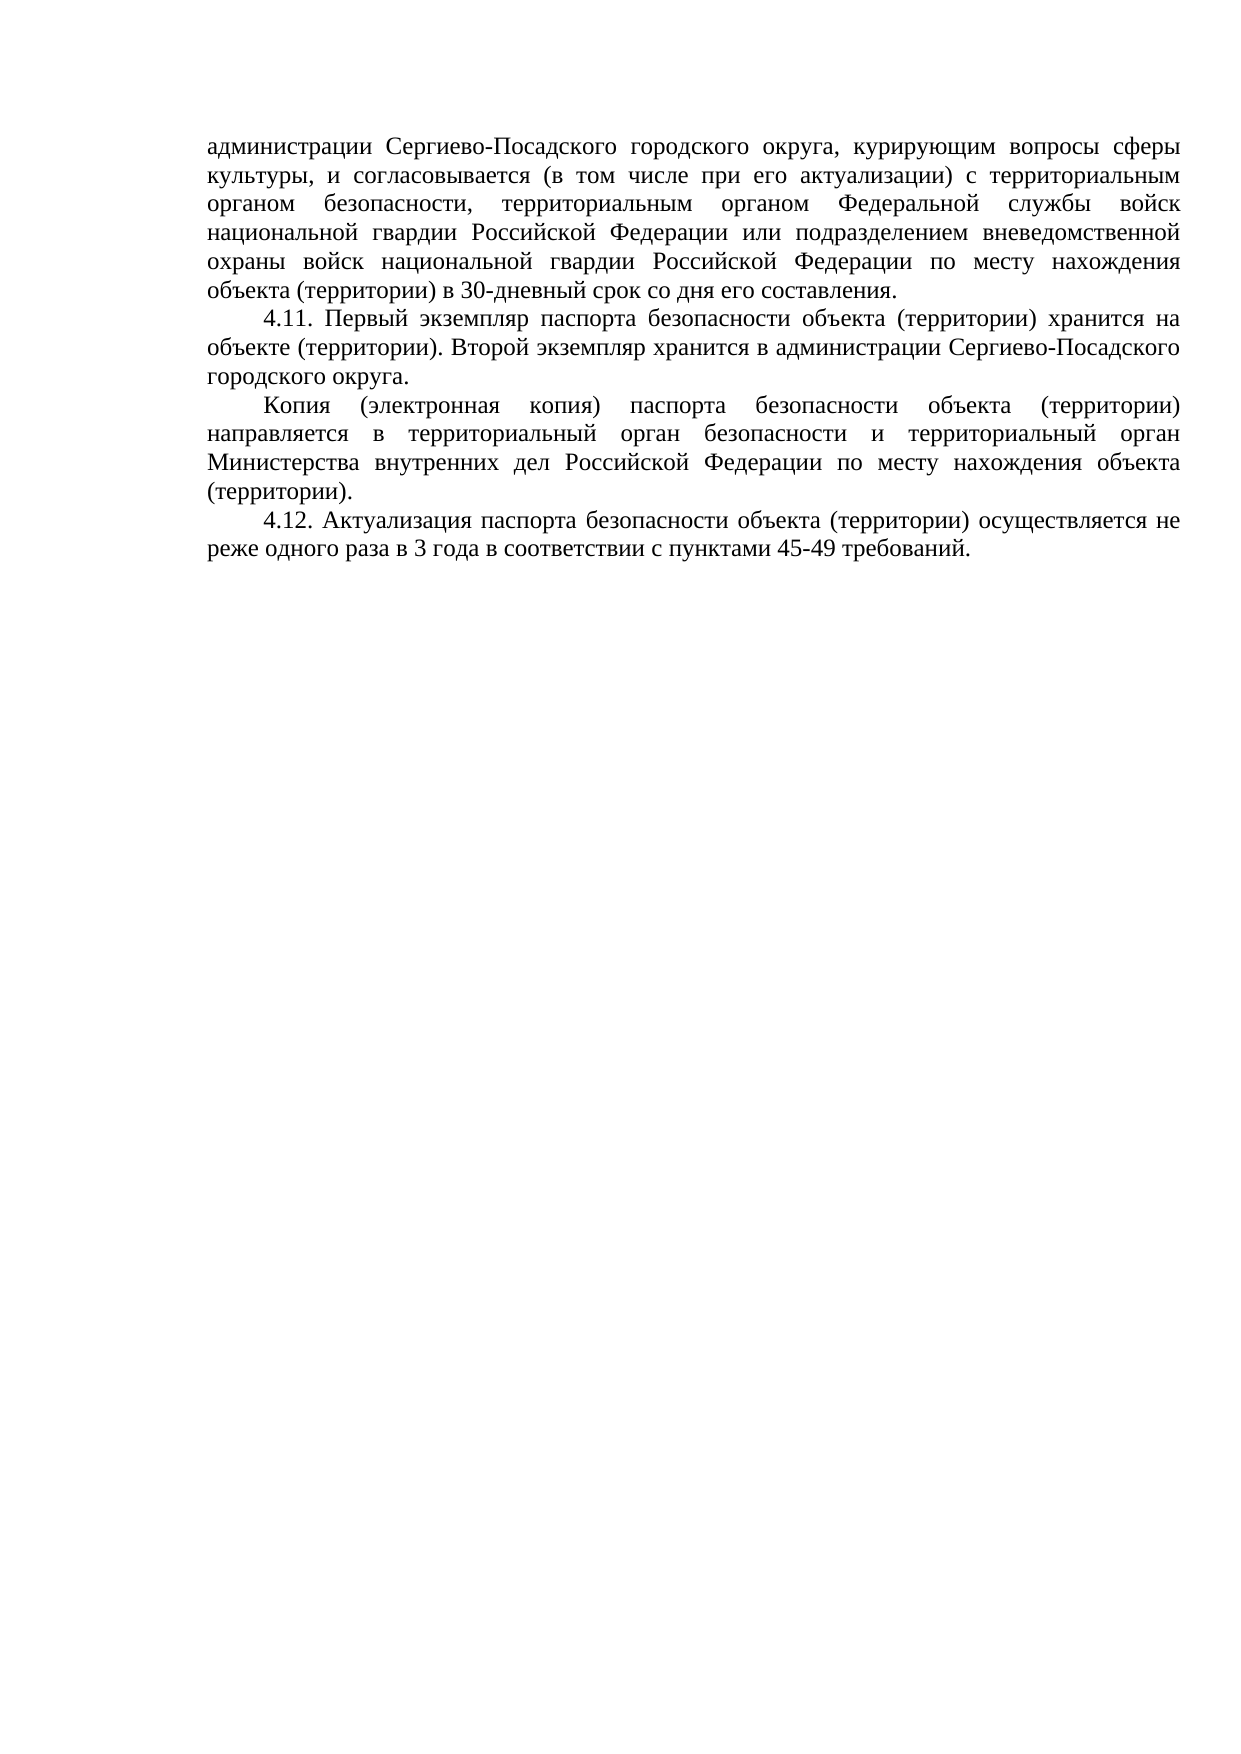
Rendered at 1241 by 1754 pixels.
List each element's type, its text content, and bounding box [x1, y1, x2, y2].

text Копия (электронная копия) паспорта безопасности объекта (территории) направляется в территориальный орган безопасности и территориальный орган Министерства внутренних дел Российской Федерации по месту нахождения объекта (территории). [207, 390, 1181, 505]
text 4.11. Первый экземпляр паспорта безопасности объекта (территории) хранится на объекте (территории). Второй экземпляр хранится в администрации Сергиево-Посадского городского округа. [207, 303, 1181, 390]
text 4.12. Актуализация паспорта безопасности объекта (территории) осуществляется не реже одного раза в 3 года в соответствии с пунктами 45-49 требований. [207, 505, 1181, 562]
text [207, 131, 1181, 303]
